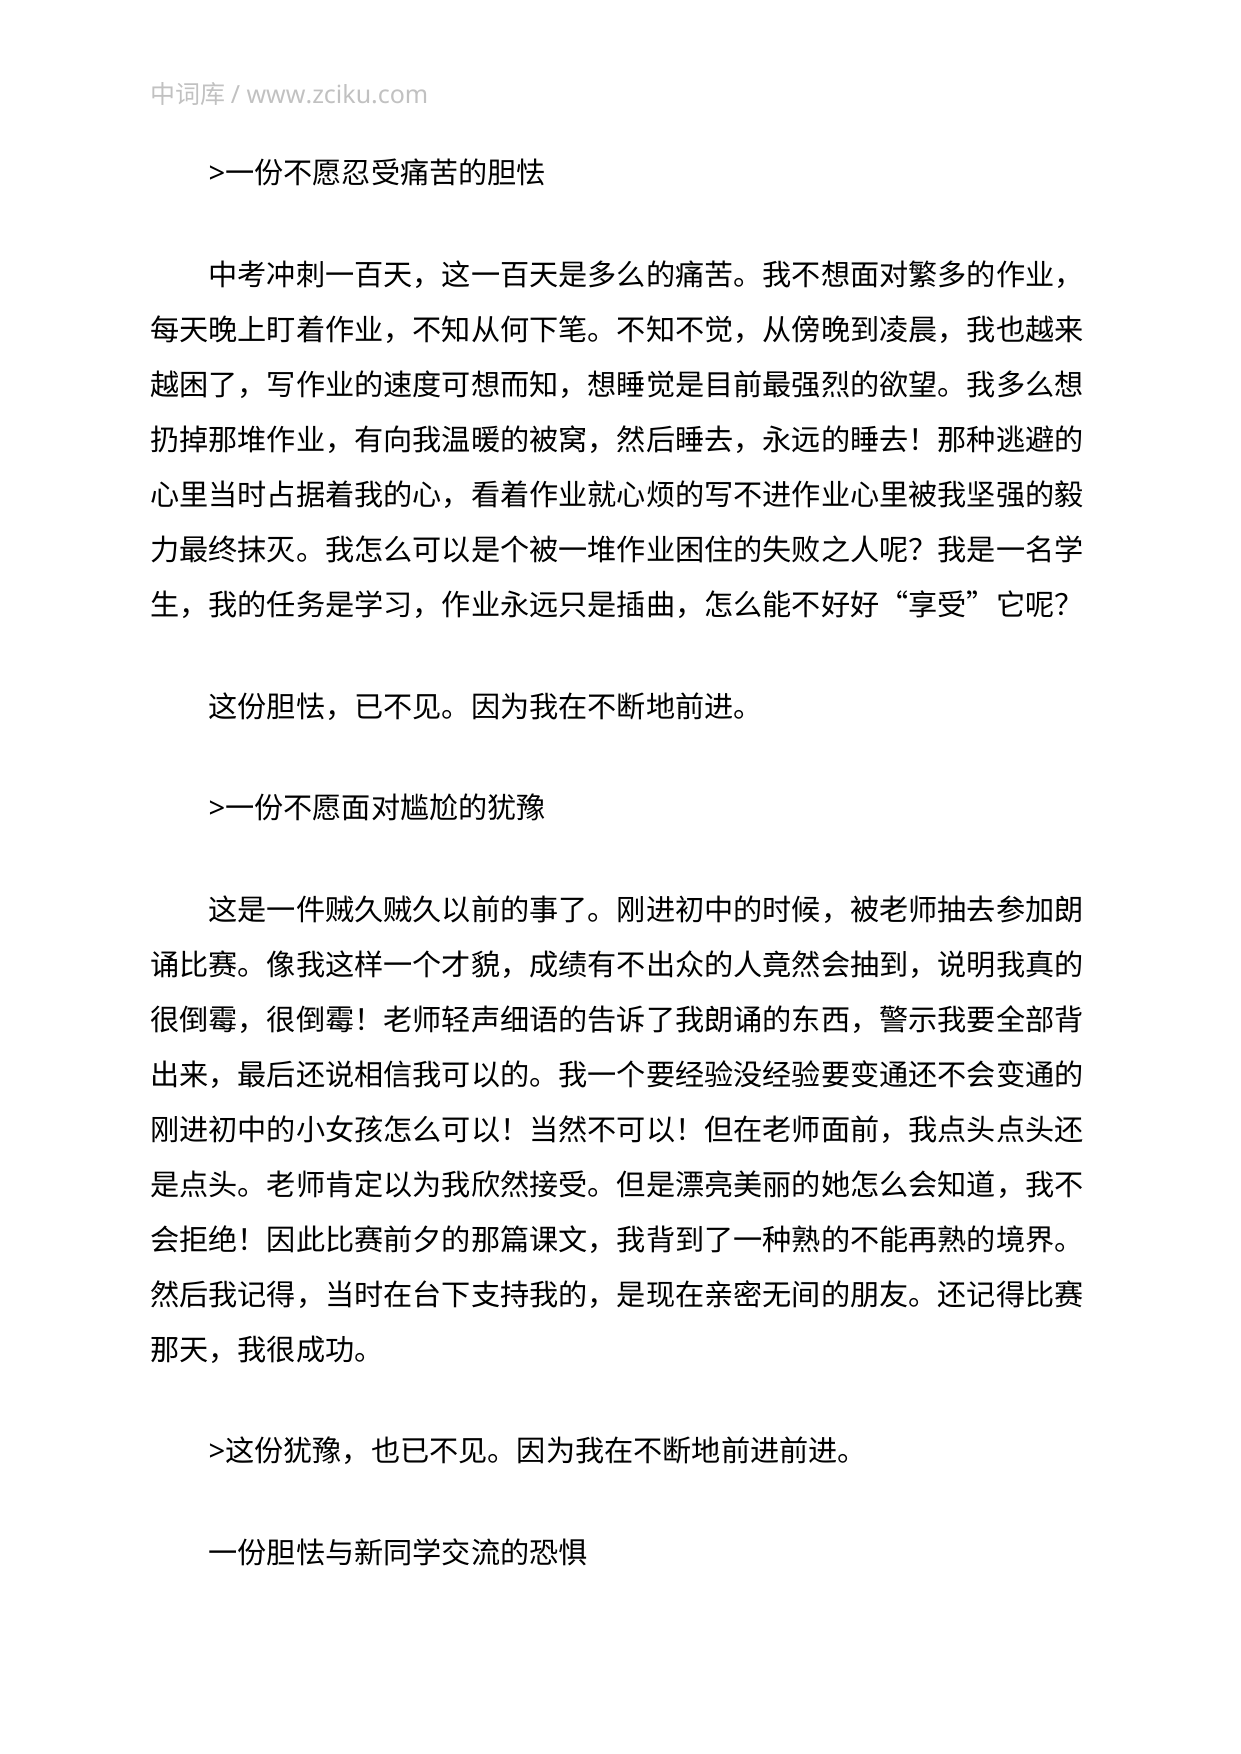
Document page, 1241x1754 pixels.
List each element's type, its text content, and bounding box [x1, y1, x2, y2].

text 中考冲刺一百天，这一百天是多么的痛苦。我不想面对繁多的作业，每天晚上盯着作业，不知从何下笔。不知不觉，从傍晚到凌晨，我也越来越困了，写作业的速度可想而知，想睡觉是目前最强烈的欲望。我多么想扔掉那堆作业，有向我温暖的被窝，然后睡去，永远的睡去！那种逃避的心里当时占据着我的心，看着作业就心烦的写不进作业心里被我坚强的毅力最终抹灭。我怎么可以是个被一堆作业困住的失败之人呢？我是一名学生，我的任务是学习，作业永远只是插曲，怎么能不好好“享受”它呢？ [150, 252, 1090, 624]
text >一份不愿忍受痛苦的胆怯 [150, 150, 1090, 192]
text >这份犹豫，也已不见。因为我在不断地前进前进。 [150, 1428, 1090, 1470]
text >一份不愿面对尴尬的犹豫 [150, 785, 1090, 827]
text 这份胆怯，已不见。因为我在不断地前进。 [150, 683, 1090, 725]
text 这是一件贼久贼久以前的事了。刚进初中的时候，被老师抽去参加朗诵比赛。像我这样一个才貌，成绩有不出众的人竟然会抽到，说明我真的很倒霉，很倒霉！老师轻声细语的告诉了我朗诵的东西，警示我要全部背出来，最后还说相信我可以的。我一个要经验没经验要变通还不会变通的刚进初中的小女孩怎么可以！当然不可以！但在老师面前，我点头点头还是点头。老师肯定以为我欣然接受。但是漂亮美丽的她怎么会知道，我不会拒绝！因此比赛前夕的那篇课文，我背到了一种熟的不能再熟的境界。然后我记得，当时在台下支持我的，是现在亲密无间的朋友。还记得比赛那天，我很成功。 [150, 887, 1090, 1368]
text 一份胆怯与新同学交流的恐惧 [150, 1530, 1090, 1572]
